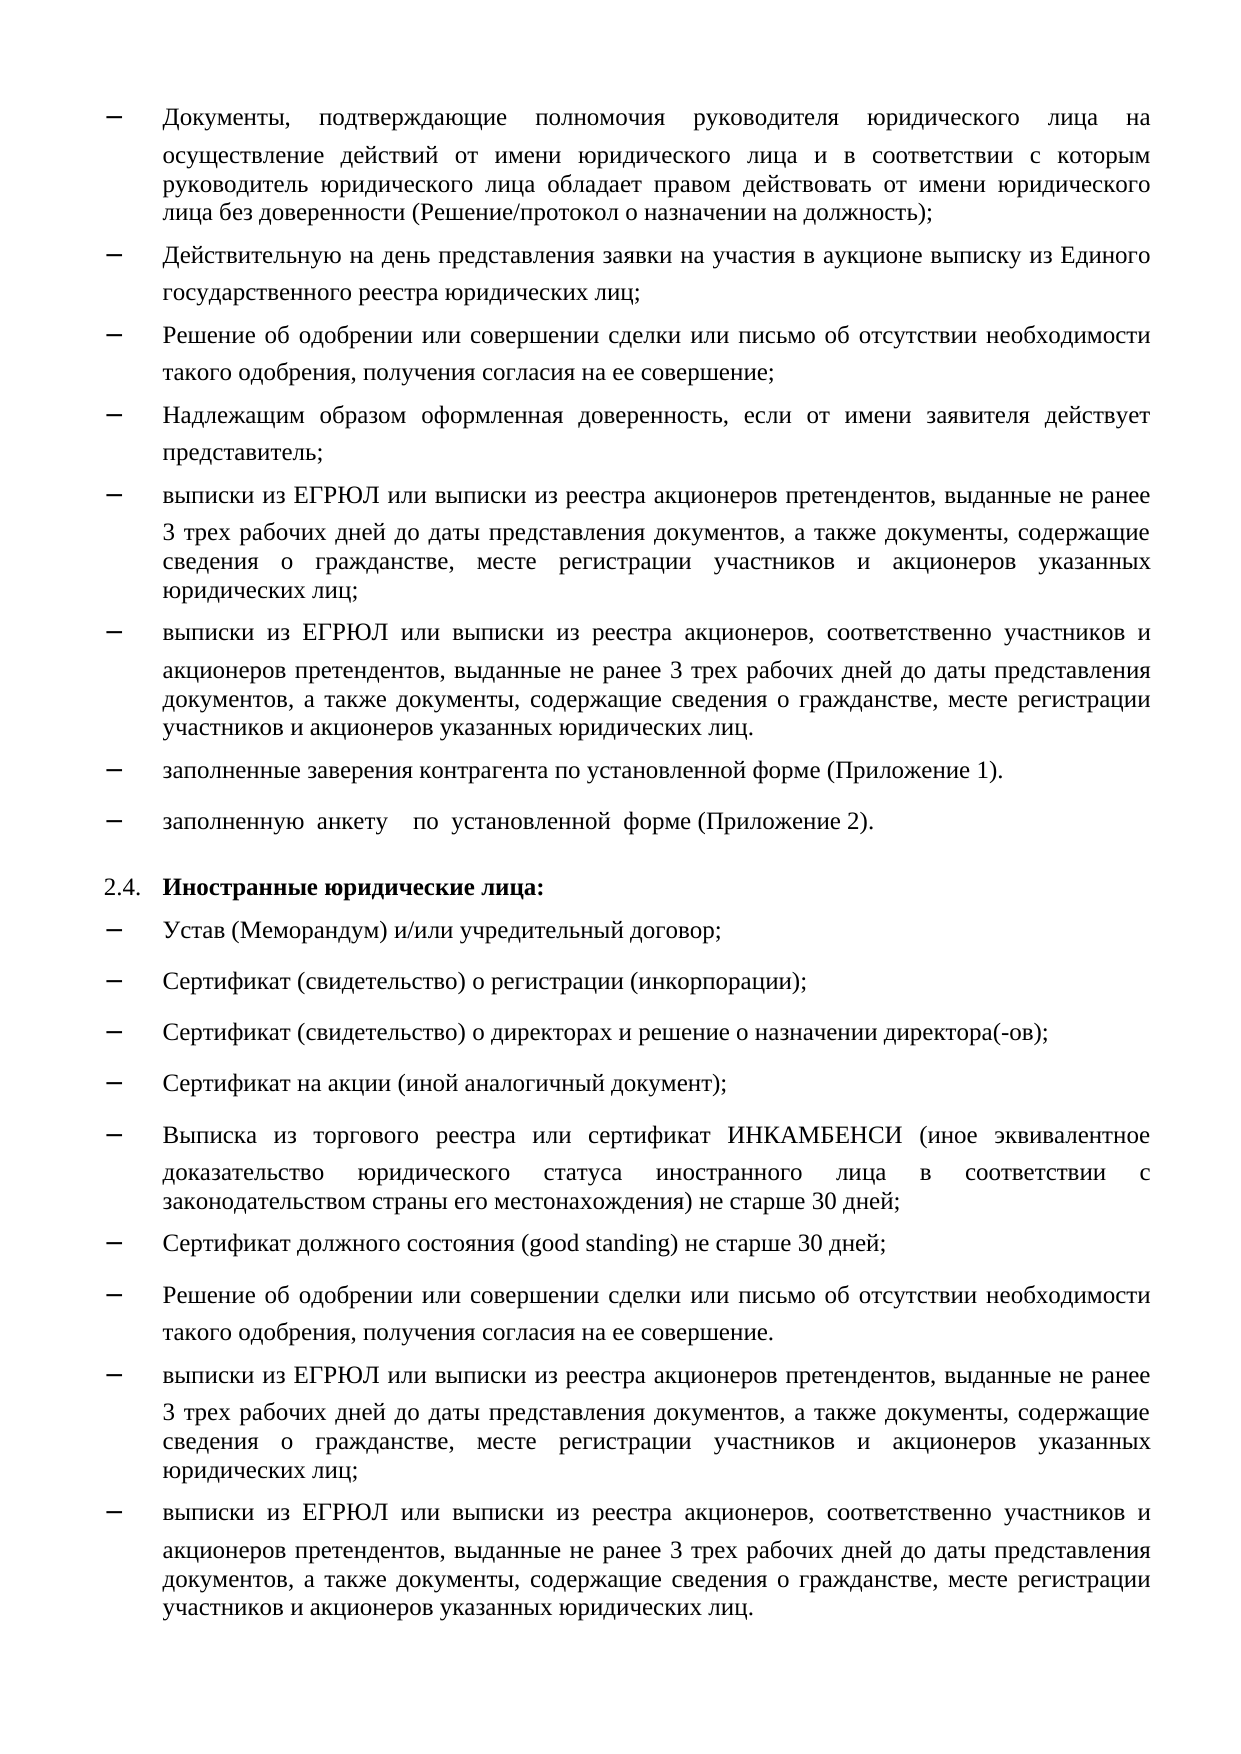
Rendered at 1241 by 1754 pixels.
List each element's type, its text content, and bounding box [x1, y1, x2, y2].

list заполненные заверения контрагента по установленной форме (Приложение 1). [103, 741, 1152, 792]
list выписки из ЕГРЮЛ или выписки из реестра акционеров претендентов, выданные не ранее 3 трех рабочих дней до даты представления документов, а также документы, содержащие сведения о гражданстве, месте регистрации участников и акционеров указанных юридических лиц; [103, 466, 1152, 604]
list Сертификат должного состояния (good standing) не старше 30 дней; [103, 1215, 1152, 1266]
list выписки из ЕГРЮЛ или выписки из реестра акционеров, соответственно участников и акционеров претендентов, выданные не ранее 3 трех рабочих дней до даты представления документов, а также документы, содержащие сведения о гражданстве, месте регистрации участников и акционеров указанных юридических лиц. [103, 1484, 1152, 1621]
list Выписка из торгового реестра или сертификат ИНКАМБЕНСИ (иное эквивалентное доказательство юридического статуса иностранного лица в соответствии с законодательством страны его местонахождения) не старше 30 дней; [103, 1106, 1152, 1215]
list выписки из ЕГРЮЛ или выписки из реестра акционеров претендентов, выданные не ранее 3 трех рабочих дней до даты представления документов, а также документы, содержащие сведения о гражданстве, месте регистрации участников и акционеров указанных юридических лиц; [103, 1346, 1152, 1484]
list Устав (Меморандум) и/или учредительный договор; [103, 901, 1152, 952]
list Сертификат (свидетельство) о регистрации (инкорпорации); [103, 952, 1152, 1004]
list Решение об одобрении или совершении сделки или письмо об отсутствии необходимости такого одобрения, получения согласия на ее совершение. [103, 1266, 1152, 1346]
list Документы, подтверждающие полномочия руководителя юридического лица на осуществление действий от имени юридического лица и в соответствии с которым руководитель юридического лица обладает правом действовать от имени юридического лица без доверенности (Решение/протокол о назначении на должность); [103, 89, 1152, 226]
list заполненную анкету по установленной форме (Приложение 2). [103, 792, 1152, 844]
list Иностранные юридические лица: [103, 872, 1152, 901]
list Сертификат на акции (иной аналогичный документ); [103, 1055, 1152, 1106]
list Надлежащим образом оформленная доверенность, если от имени заявителя действует представитель; [103, 386, 1152, 466]
list Решение об одобрении или совершении сделки или письмо об отсутствии необходимости такого одобрения, получения согласия на ее совершение; [103, 306, 1152, 386]
list выписки из ЕГРЮЛ или выписки из реестра акционеров, соответственно участников и акционеров претендентов, выданные не ранее 3 трех рабочих дней до даты представления документов, а также документы, содержащие сведения о гражданстве, месте регистрации участников и акционеров указанных юридических лиц. [103, 604, 1152, 741]
list Действительную на день представления заявки на участия в аукционе выписку из Единого государственного реестра юридических лиц; [103, 226, 1152, 306]
list Сертификат (свидетельство) о директорах и решение о назначении директора(-ов); [103, 1004, 1152, 1055]
